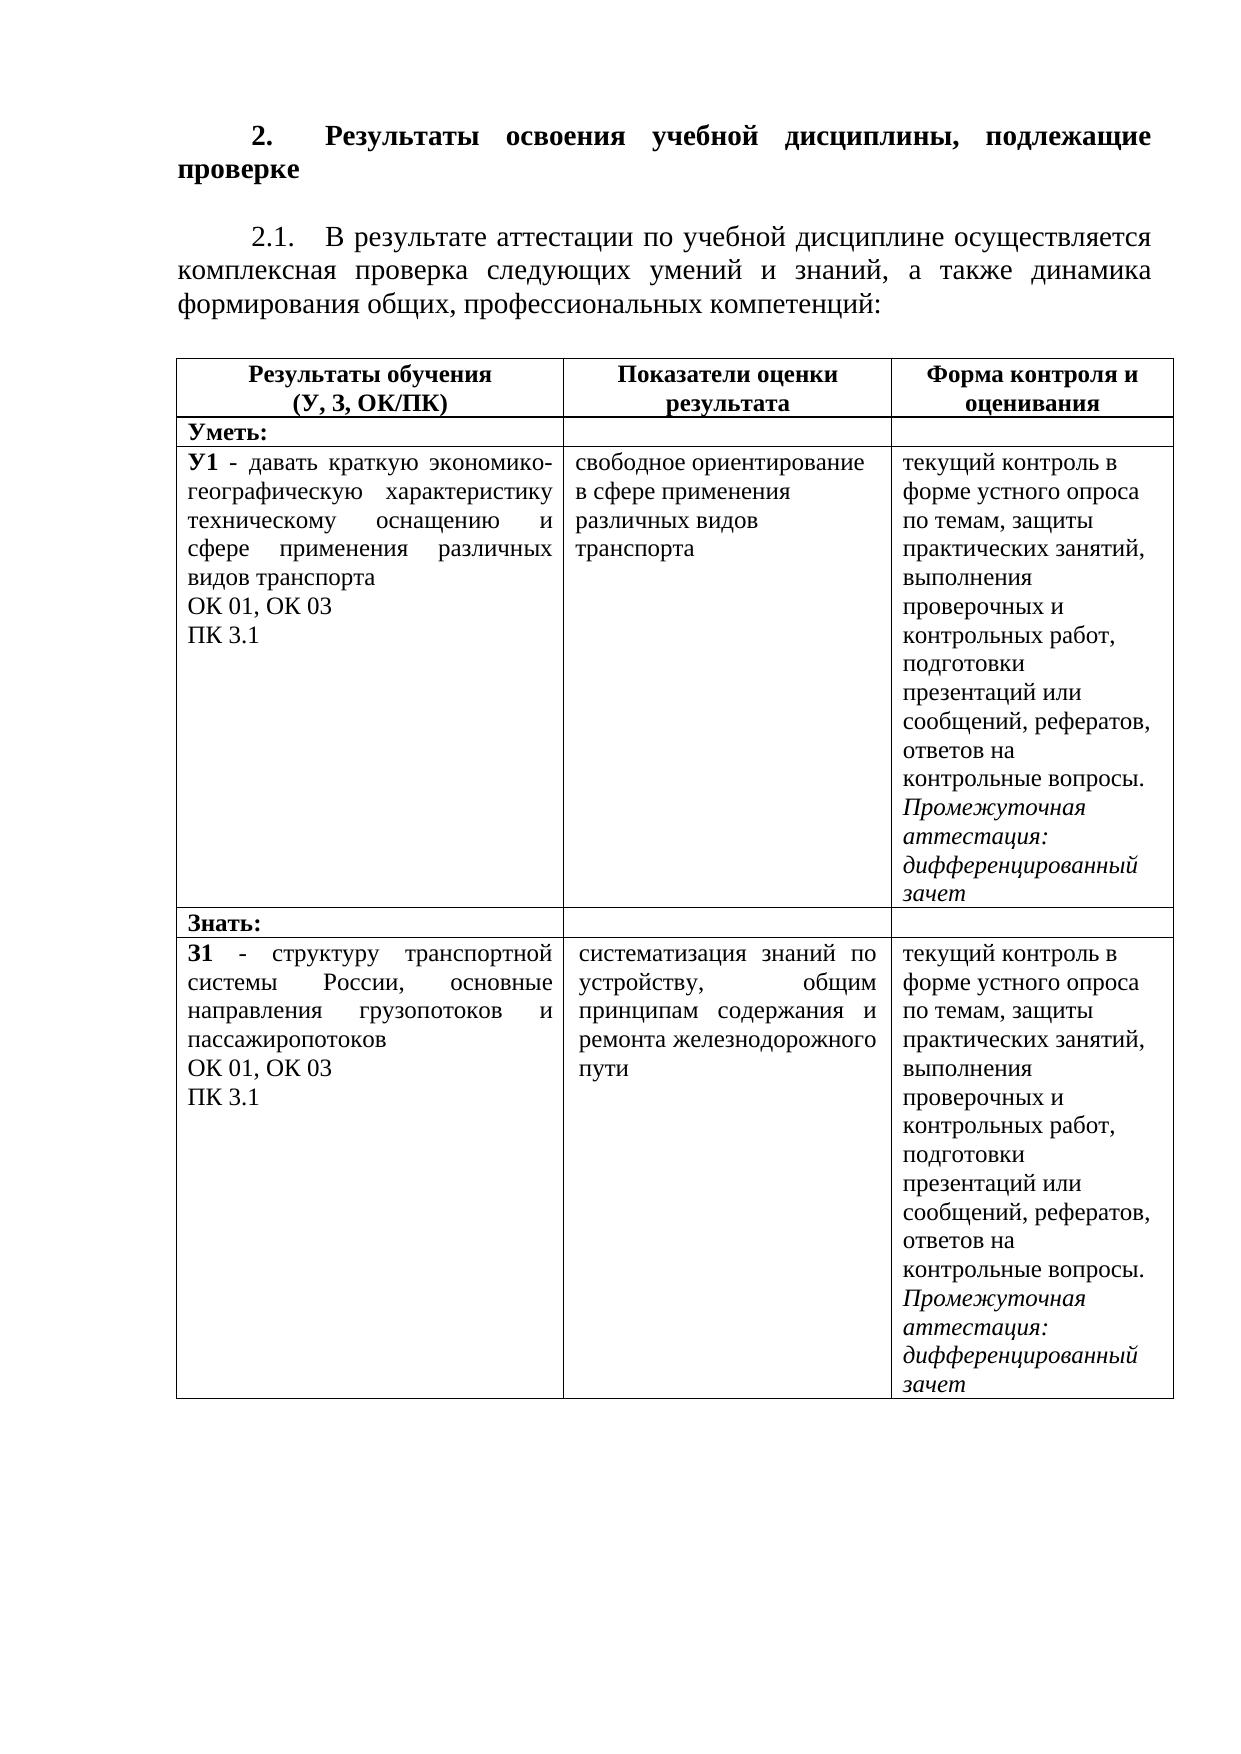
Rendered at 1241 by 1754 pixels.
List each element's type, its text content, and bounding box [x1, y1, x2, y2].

table_cell свободное ориентирование в сфере применения различных видов транспорта [564, 447, 891, 907]
table_cell Знать: [177, 908, 563, 937]
list Результаты освоения учебной дисциплины, подлежащие проверке [177, 118, 1152, 185]
table_cell текущий контроль в форме устного опроса по темам, защиты практических занятий, выполнения проверочных и контрольных работ, подготовки презентаций или сообщений, рефератов, ответов на контрольные вопросы. Промежуточная аттестация: дифференцированный зачет [966, 938, 1173, 1398]
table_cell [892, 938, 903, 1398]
table_cell У1 - давать краткую экономико-географическую характеристику техническому оснащению и сфере применения различных видов транспорта ОК 01, ОК 03 ПК 3.1 [177, 447, 563, 907]
list В результате аттестации по учебной дисциплине осуществляется комплексная проверка следующих умений и знаний, а также динамика формирования общих, профессиональных компетенций: [177, 219, 1152, 319]
table_header Форма контроля и оценивания [892, 359, 1173, 416]
table_cell [564, 908, 891, 937]
table_cell [892, 908, 1173, 937]
table_cell текущий контроль в форме устного опроса по темам, защиты практических занятий, выполнения проверочных и контрольных работ, подготовки презентаций или сообщений, рефератов, ответов на контрольные вопросы. Промежуточная аттестация: дифференцированный зачет [892, 447, 1173, 907]
table_cell систематизация знаний по устройству, общим принципам содержания и ремонта железнодорожного пути [564, 938, 891, 1398]
table_cell [564, 418, 891, 446]
table_header Показатели оценки результата [564, 359, 891, 416]
table_cell Уметь: [177, 418, 563, 446]
table_cell З1 - структуру транспортной системы России, основные направления грузопотоков и пассажиропотоков ОК 01, ОК 03 ПК 3.1 [177, 938, 563, 1398]
table_cell [892, 418, 1173, 446]
table_header Результаты обучения (У, З, ОК/ПК) [177, 359, 563, 416]
